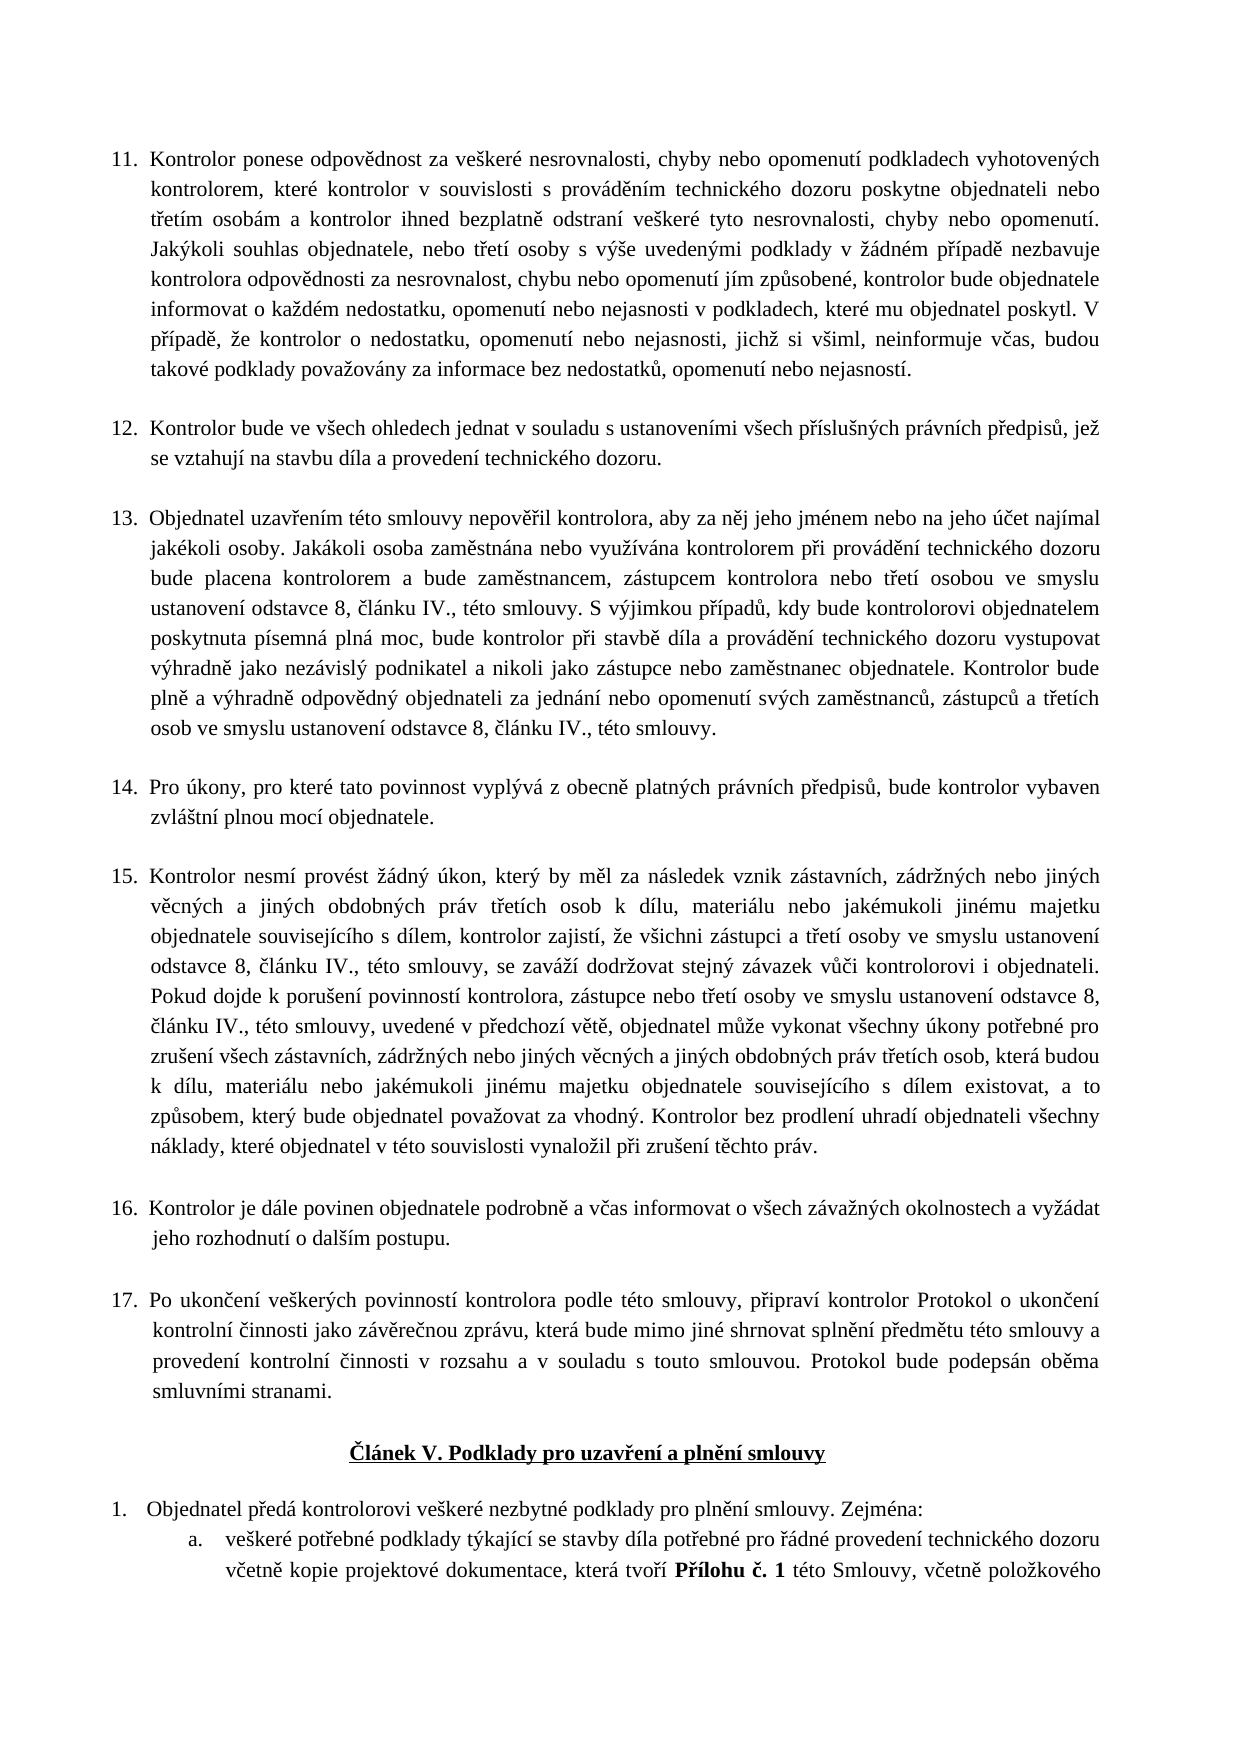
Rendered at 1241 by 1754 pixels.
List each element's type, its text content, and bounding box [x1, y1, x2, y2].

list Kontrolor bude ve všech ohledech jednat v souladu s ustanoveními všech příslušných právních předpisů, jež se vztahují na stavbu díla a provedení technického dozoru. [111, 411, 1101, 472]
list Objednatel uzavřením této smlouvy nepověřil kontrolora, aby za něj jeho jménem nebo na jeho účet najímal jakékoli osoby. Jakákoli osoba zaměstnána nebo využívána kontrolorem při provádění technického dozoru bude placena kontrolorem a bude zaměstnancem, zástupcem kontrolora nebo třetí osobou ve smyslu ustanovení odstavce 8, článku IV., této smlouvy. S výjimkou případů, kdy bude kontrolorovi objednatelem poskytnuta písemná plná moc, bude kontrolor při stavbě díla a provádění technického dozoru vystupovat výhradně jako nezávislý podnikatel a nikoli jako zástupce nebo zaměstnanec objednatele. Kontrolor bude plně a výhradně odpovědný objednateli za jednání nebo opomenutí svých zaměstnanců, zástupců a třetích osob ve smyslu ustanovení odstavce 8, článku IV., této smlouvy. [111, 502, 1101, 742]
list Po ukončení veškerých povinností kontrolora podle této smlouvy, připraví kontrolor Protokol o ukončení kontrolní činnosti jako závěrečnou zprávu, která bude mimo jiné shrnovat splnění předmětu této smlouvy a provedení kontrolní činnosti v rozsahu a v souladu s touto smlouvou. Protokol bude podepsán oběma smluvními stranami. [111, 1283, 1101, 1405]
list Objednatel předá kontrolorovi veškeré nezbytné podklady pro plnění smlouvy. Zejména: [111, 1492, 1101, 1522]
list Kontrolor nesmí provést žádný úkon, který by měl za následek vznik zástavních, zádržných nebo jiných věcných a jiných obdobných práv třetích osob k dílu, materiálu nebo jakémukoli jinému majetku objednatele souvisejícího s dílem, kontrolor zajistí, že všichni zástupci a třetí osoby ve smyslu ustanovení odstavce 8, článku IV., této smlouvy, se zaváží dodržovat stejný závazek vůči kontrolorovi i objednateli. Pokud dojde k porušení povinností kontrolora, zástupce nebo třetí osoby ve smyslu ustanovení odstavce 8, článku IV., této smlouvy, uvedené v předchozí větě, objednatel může vykonat všechny úkony potřebné pro zrušení všech zástavních, zádržných nebo jiných věcných a jiných obdobných práv třetích osob, která budou k dílu, materiálu nebo jakémukoli jinému majetku objednatele souvisejícího s dílem existovat, a to způsobem, který bude objednatel považovat za vhodný. Kontrolor bez prodlení uhradí objednateli všechny náklady, které objednatel v této souvislosti vynaložil při zrušení těchto práv. [111, 860, 1101, 1160]
list Kontrolor ponese odpovědnost za veškeré nesrovnalosti, chyby nebo opomenutí podkladech vyhotovených kontrolorem, které kontrolor v souvislosti s prováděním technického dozoru poskytne objednateli nebo třetím osobám a kontrolor ihned bezplatně odstraní veškeré tyto nesrovnalosti, chyby nebo opomenutí. Jakýkoli souhlas objednatele, nebo třetí osoby s výše uvedenými podklady v žádném případě nezbavuje kontrolora odpovědnosti za nesrovnalost, chybu nebo opomenutí jím způsobené, kontrolor bude objednatele informovat o každém nedostatku, opomenutí nebo nejasnosti v podkladech, které mu objednatel poskytl. V případě, že kontrolor o nedostatku, opomenutí nebo nejasnosti, jichž si všiml, neinformuje včas, budou takové podklady považovány za informace bez nedostatků, opomenutí nebo nejasností. [111, 142, 1101, 382]
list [188, 1522, 1101, 1583]
list Kontrolor je dále povinen objednatele podrobně a včas informovat o všech závažných okolnostech a vyžádat jeho rozhodnutí o dalším postupu. [111, 1191, 1101, 1252]
list Pro úkony, pro které tato povinnost vyplývá z obecně platných právních předpisů, bude kontrolor vybaven zvláštní plnou mocí objednatele. [111, 771, 1101, 831]
text Článek V. Podklady pro uzavření a plnění smlouvy [111, 1441, 1064, 1466]
